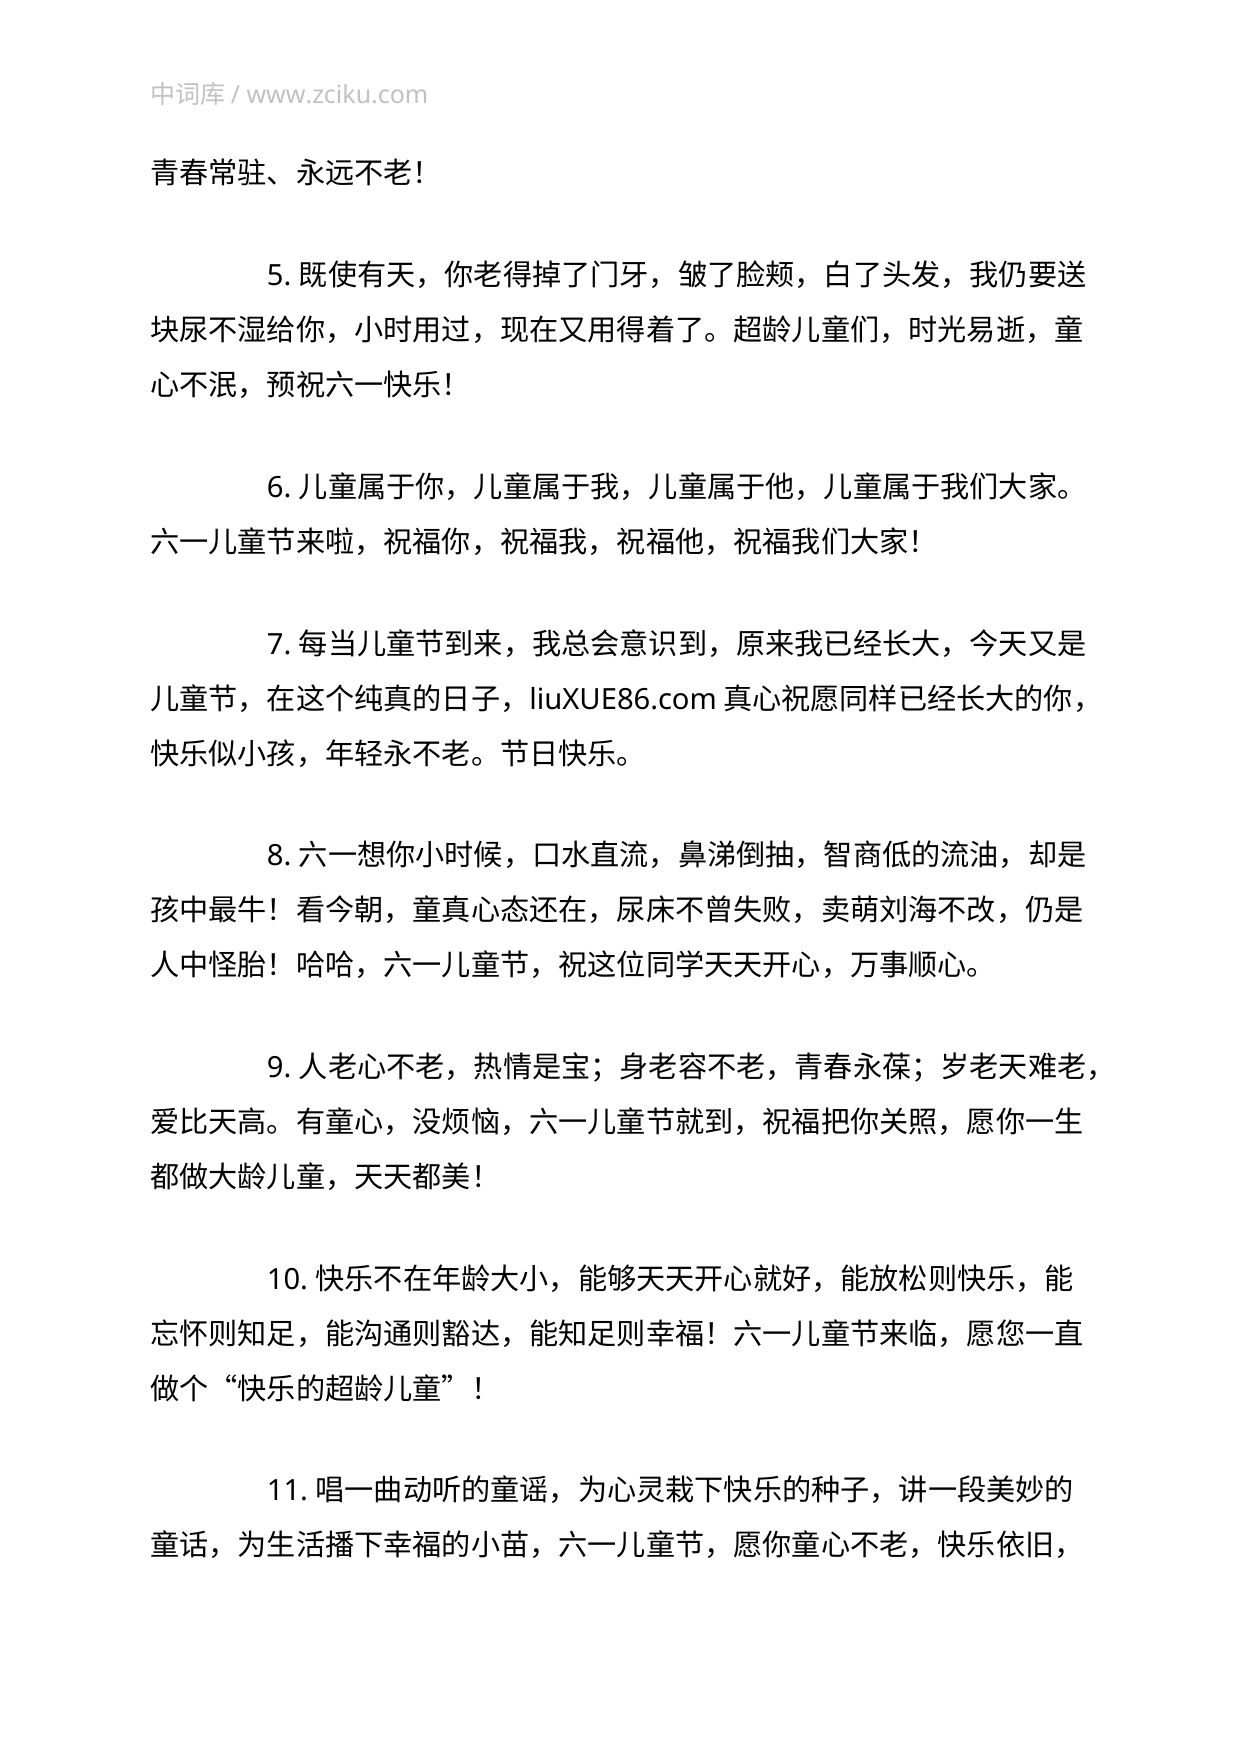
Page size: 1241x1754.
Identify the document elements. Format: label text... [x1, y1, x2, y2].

text 5. 既使有天，你老得掉了门牙，皱了脸颊，白了头发，我仍要送块尿不湿给你，小时用过，现在又用得着了。超龄儿童们，时光易逝，童心不泯，预祝六一快乐！ [150, 252, 1090, 404]
text 6. 儿童属于你，儿童属于我，儿童属于他，儿童属于我们大家。六一儿童节来啦，祝福你，祝福我，祝福他，祝福我们大家！ [150, 463, 1090, 561]
text 8. 六一想你小时候，口水直流，鼻涕倒抽，智商低的流油，却是孩中最牛！看今朝，童真心态还在，尿床不曾失败，卖萌刘海不改，仍是人中怪胎！哈哈，六一儿童节，祝这位同学天天开心，万事顺心。 [150, 832, 1090, 984]
text 9. 人老心不老，热情是宝；身老容不老，青春永葆；岁老天难老，爱比天高。有童心，没烦恼，六一儿童节就到，祝福把你关照，愿你一生都做大龄儿童，天天都美！ [150, 1044, 1090, 1196]
text 7. 每当儿童节到来，我总会意识到，原来我已经长大，今天又是儿童节，在这个纯真的日子，liuXUE86.com真心祝愿同样已经长大的你，快乐似小孩，年轻永不老。节日快乐。 [150, 620, 1090, 772]
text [150, 1467, 1090, 1564]
text 10. 快乐不在年龄大小，能够天天开心就好，能放松则快乐，能忘怀则知足，能沟通则豁达，能知足则幸福！六一儿童节来临，愿您一直做个“快乐的超龄儿童”！ [150, 1255, 1090, 1407]
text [150, 150, 1090, 192]
